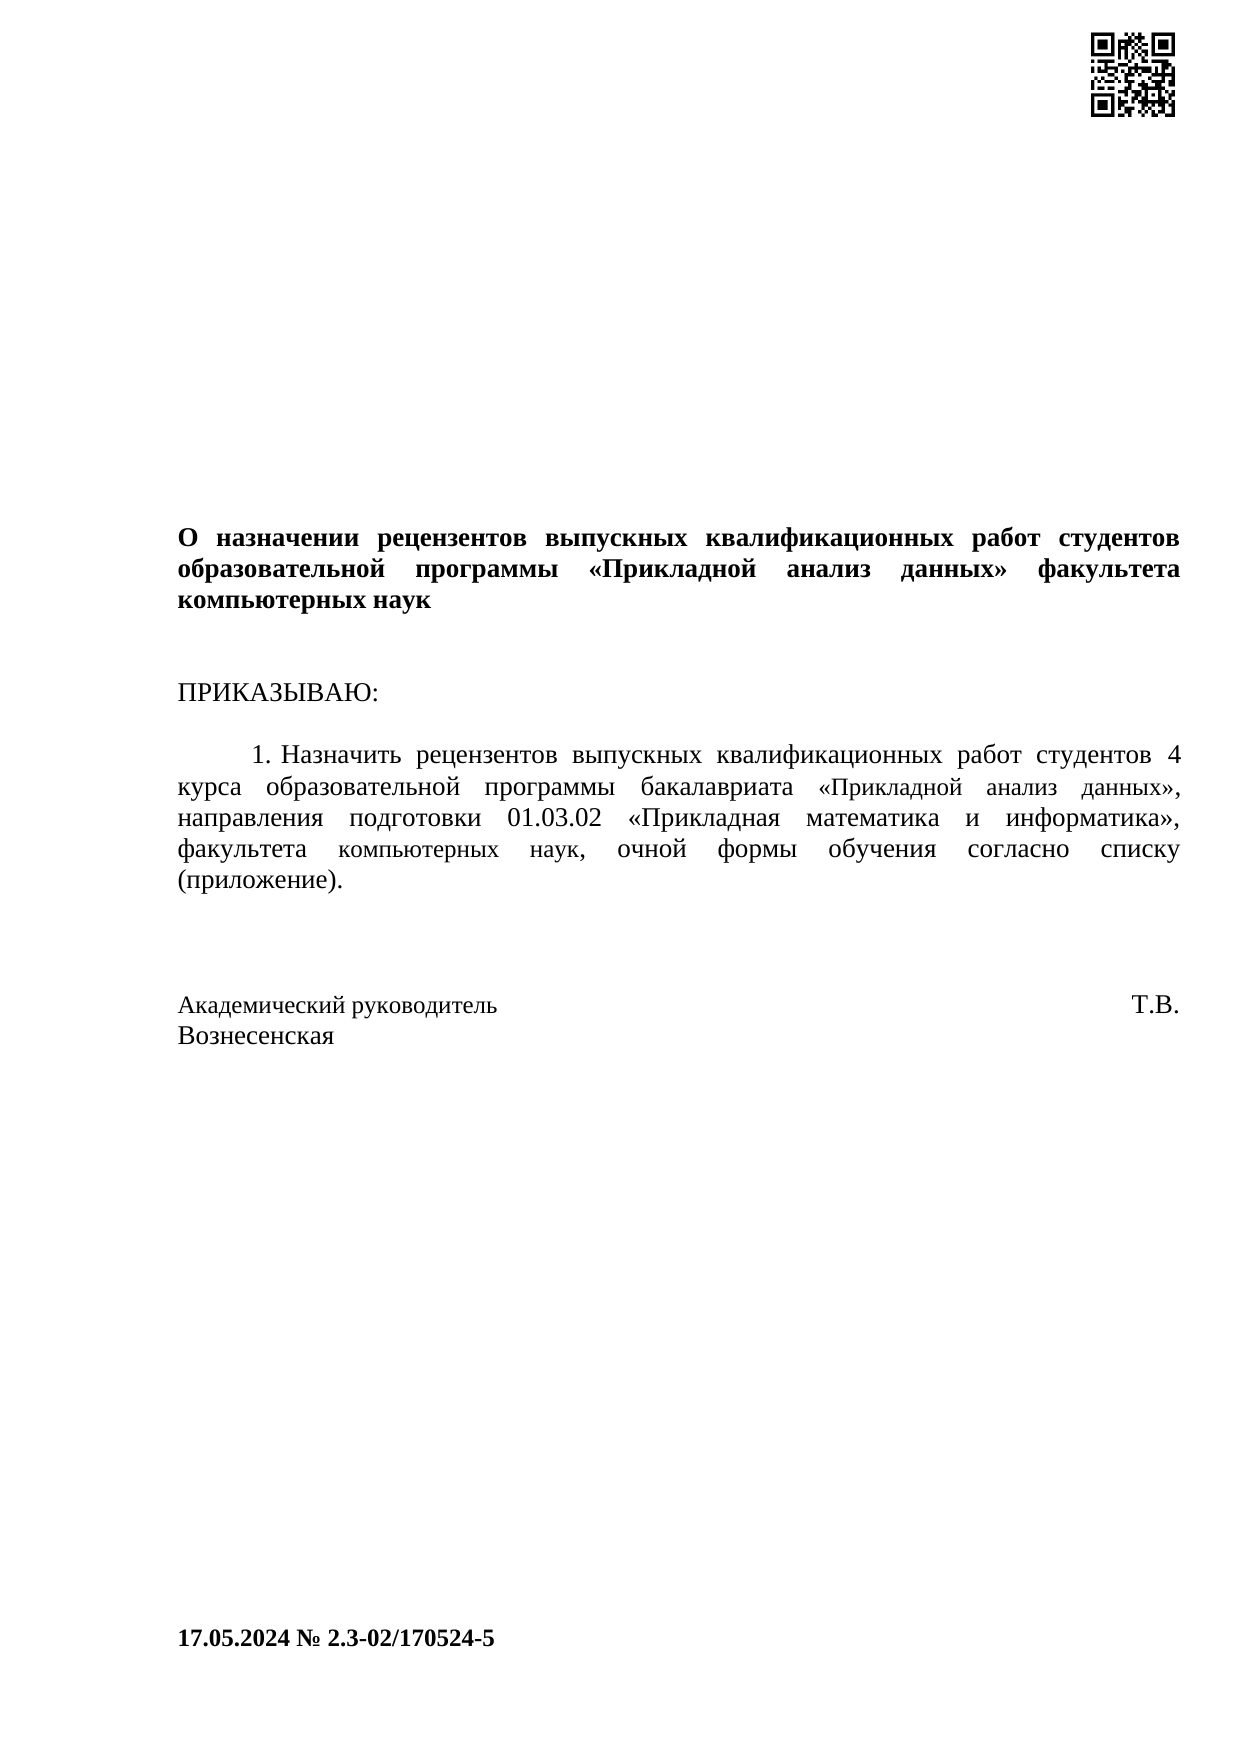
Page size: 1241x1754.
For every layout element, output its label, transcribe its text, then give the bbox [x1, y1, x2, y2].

text Т.В. Вознесенская [177, 988, 1181, 1050]
picture [1070, 19, 1194, 144]
text О назначении рецензентов выпускных квалификационных работ студентов образовательной программы «Прикладной анализ данных» факультета компьютерных наук [177, 521, 1181, 614]
list Назначить рецензентов выпускных квалификационных работ студентов курса образовательной программы , направления подготовки 01.03.02 «Прикладная математика и информатика», факультета , формы обучения согласно списку (приложение). [177, 739, 1181, 894]
text ПРИКАЗЫВАЮ: [177, 676, 1181, 707]
